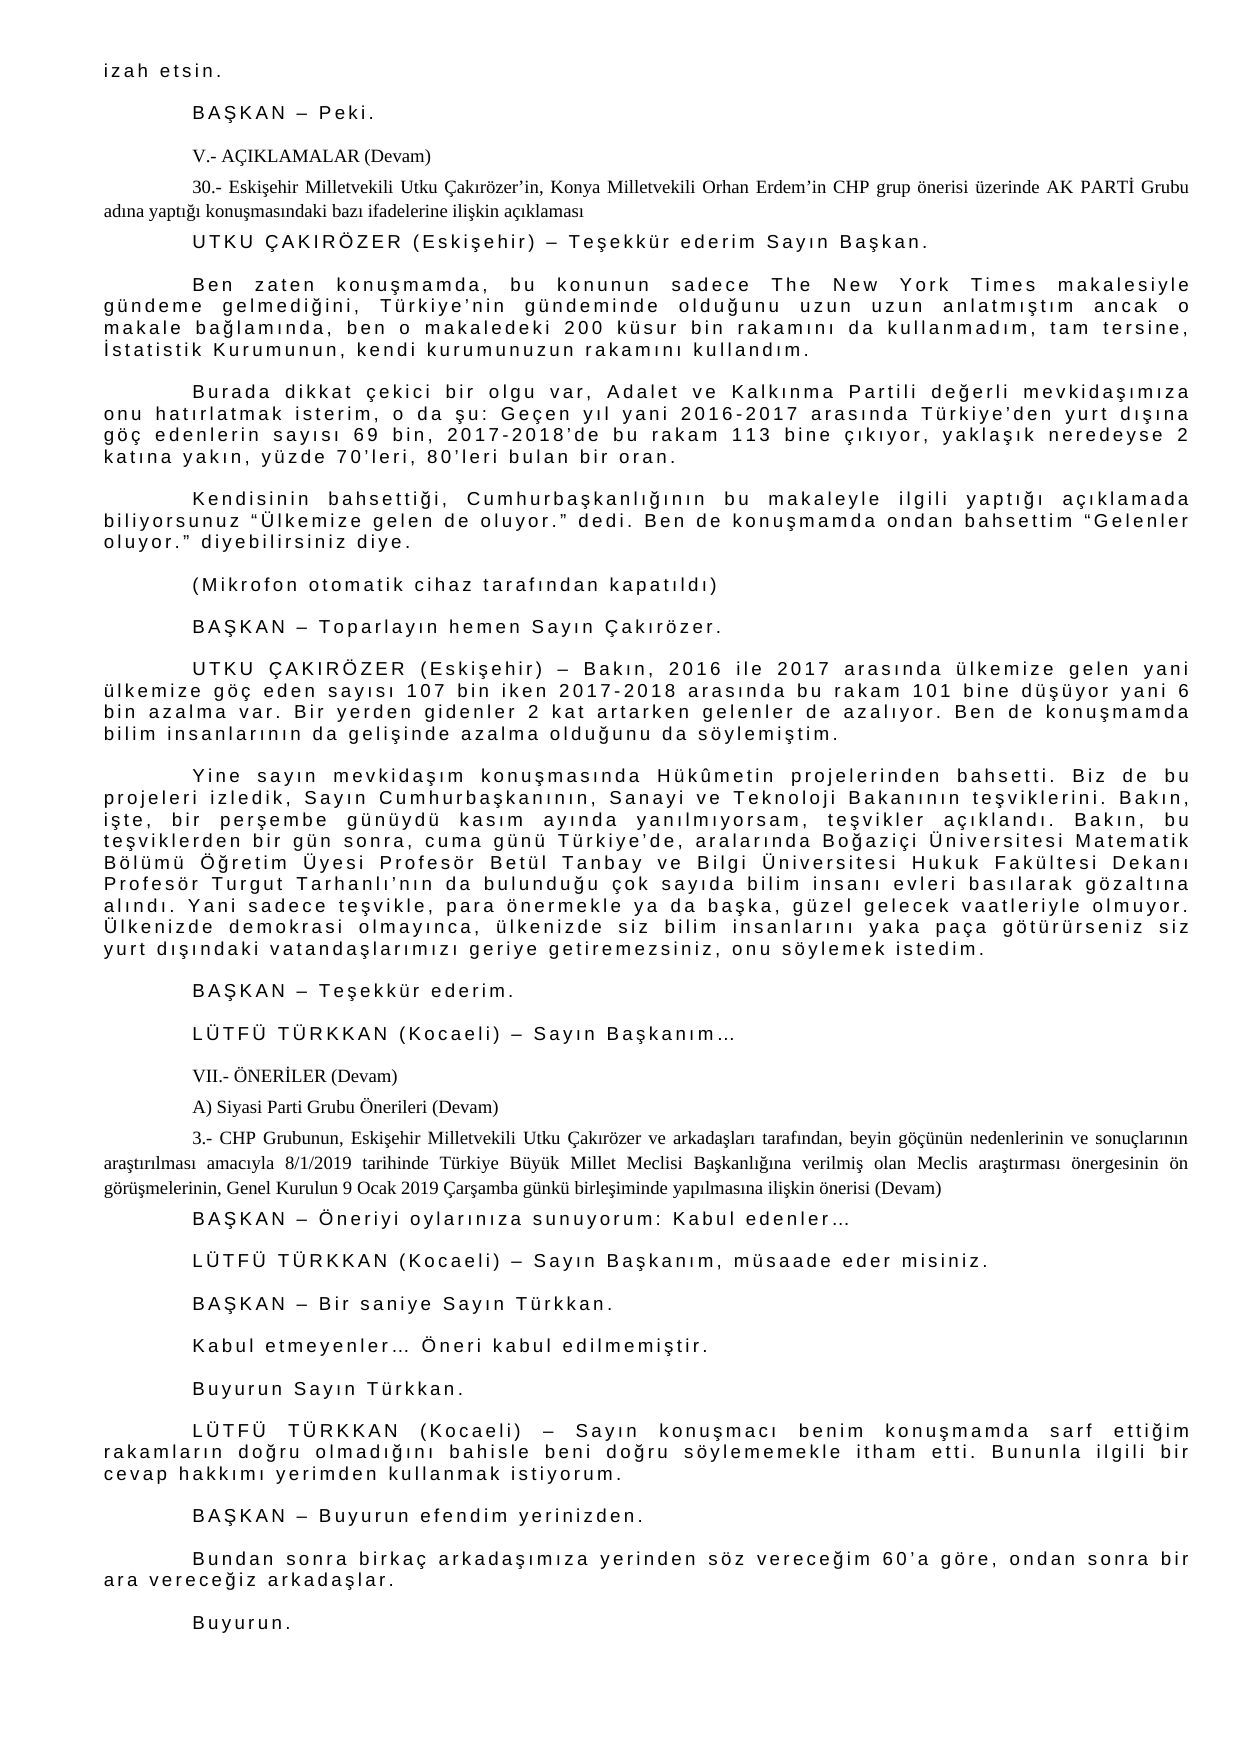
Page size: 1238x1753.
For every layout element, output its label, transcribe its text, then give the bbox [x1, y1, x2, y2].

text 30.- Eskişehir Milletvekili Utku Çakırözer’in, Konya Milletvekili Orhan Erdem’in CHP grup önerisi üzerinde AK PARTİ Grubu adına yaptığı konuşmasındaki bazı ifadelerine ilişkin açıklaması [103, 176, 1190, 222]
text Buyurun. [103, 1612, 1190, 1633]
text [103, 60, 1190, 81]
text UTKU ÇAKIRÖZER (Eskişehir) – Bakın, 2016 ile 2017 arasında ülkemize gelen yani ülkemize göç eden sayısı 107 bin iken 2017-2018 arasında bu rakam 101 bine düşüyor yani 6 bin azalma var. Bir yerden gidenler 2 kat artarken gelenler de azalıyor. Ben de konuşmamda bilim insanlarının da gelişinde azalma olduğunu da söylemiştim. [103, 658, 1190, 744]
text BAŞKAN – Buyurun efendim yerinizden. [103, 1505, 1190, 1527]
text BAŞKAN – Teşekkür ederim. [103, 980, 1190, 1002]
text UTKU ÇAKIRÖZER (Eskişehir) – Teşekkür ederim Sayın Başkan. [103, 231, 1190, 253]
text VII.- ÖNERİLER (Devam) [103, 1065, 1190, 1087]
text Yine sayın mevkidaşım konuşmasında Hükûmetin projelerinden bahsetti. Biz de bu projeleri izledik, Sayın Cumhurbaşkanının, Sanayi ve Teknoloji Bakanının teşviklerini. Bakın, işte, bir perşembe günüydü kasım ayında yanılmıyorsam, teşvikler açıklandı. Bakın, bu teşviklerden bir gün sonra, cuma günü Türkiye’de, aralarında Boğaziçi Üniversitesi Matematik Bölümü Öğretim Üyesi Profesör Betül Tanbay ve Bilgi Üniversitesi Hukuk Fakültesi Dekanı Profesör Turgut Tarhanlı’nın da bulunduğu çok sayıda bilim insanı evleri basılarak gözaltına alındı. Yani sadece teşvikle, para önermekle ya da başka, güzel gelecek vaatleriyle olmuyor. Ülkenizde demokrasi olmayınca, ülkenizde siz bilim insanlarını yaka paça götürürseniz siz yurt dışındaki vatandaşlarımızı geriye getiremezsiniz, onu söylemek istedim. [103, 765, 1190, 959]
text LÜTFÜ TÜRKKAN (Kocaeli) – Sayın Başkanım, müsaade eder misiniz. [103, 1250, 1190, 1272]
text Ben zaten konuşmamda, bu konunun sadece The New York Times makalesiyle gündeme gelmediğini, Türkiye’nin gündeminde olduğunu uzun uzun anlatmıştım ancak o makale bağlamında, ben o makaledeki 200 küsur bin rakamını da kullanmadım, tam tersine, İstatistik Kurumunun, kendi kurumunuzun rakamını kullandım. [103, 274, 1190, 360]
text LÜTFÜ TÜRKKAN (Kocaeli) – Sayın Başkanım… [103, 1023, 1190, 1044]
text BAŞKAN – Peki. [103, 102, 1190, 124]
text Buyurun Sayın Türkkan. [103, 1377, 1190, 1399]
text BAŞKAN – Bir saniye Sayın Türkkan. [103, 1292, 1190, 1314]
text V.- AÇIKLAMALAR (Devam) [103, 144, 1190, 166]
text Burada dikkat çekici bir olgu var, Adalet ve Kalkınma Partili değerli mevkidaşımıza onu hatırlatmak isterim, o da şu: Geçen yıl yani 2016-2017 arasında Türkiye’den yurt dışına göç edenlerin sayısı 69 bin, 2017-2018’de bu rakam 113 bine çıkıyor, yaklaşık neredeyse 2 katına yakın, yüzde 70’leri, 80’leri bulan bir oran. [103, 381, 1190, 467]
text BAŞKAN – Öneriyi oylarınıza sunuyorum: Kabul edenler… [103, 1208, 1190, 1229]
text Bundan sonra birkaç arkadaşımıza yerinden söz vereceğim 60’a göre, ondan sonra bir ara vereceğiz arkadaşlar. [103, 1548, 1190, 1591]
text Kendisinin bahsettiği, Cumhurbaşkanlığının bu makaleyle ilgili yaptığı açıklamada biliyorsunuz “Ülkemize gelen de oluyor.” dedi. Ben de konuşmamda ondan bahsettim “Gelenler oluyor.” diyebilirsiniz diye. [103, 488, 1190, 553]
text BAŞKAN – Toparlayın hemen Sayın Çakırözer. [103, 616, 1190, 637]
text A) Siyasi Parti Grubu Önerileri (Devam) [103, 1096, 1190, 1118]
text Kabul etmeyenler… Öneri kabul edilmemiştir. [103, 1335, 1190, 1356]
text 3.- CHP Grubunun, Eskişehir Milletvekili Utku Çakırözer ve arkadaşları tarafından, beyin göçünün nedenlerinin ve sonuçlarının araştırılması amacıyla 8/1/2019 tarihinde Türkiye Büyük Millet Meclisi Başkanlığına verilmiş olan Meclis araştırması önergesinin ön görüşmelerinin, Genel Kurulun 9 Ocak 2019 Çarşamba günkü birleşiminde yapılmasına ilişkin önerisi (Devam) [103, 1127, 1190, 1198]
text (Mikrofon otomatik cihaz tarafından kapatıldı) [103, 573, 1190, 595]
text LÜTFÜ TÜRKKAN (Kocaeli) – Sayın konuşmacı benim konuşmamda sarf ettiğim rakamların doğru olmadığını bahisle beni doğru söylememekle itham etti. Bununla ilgili bir cevap hakkımı yerimden kullanmak istiyorum. [103, 1420, 1190, 1484]
